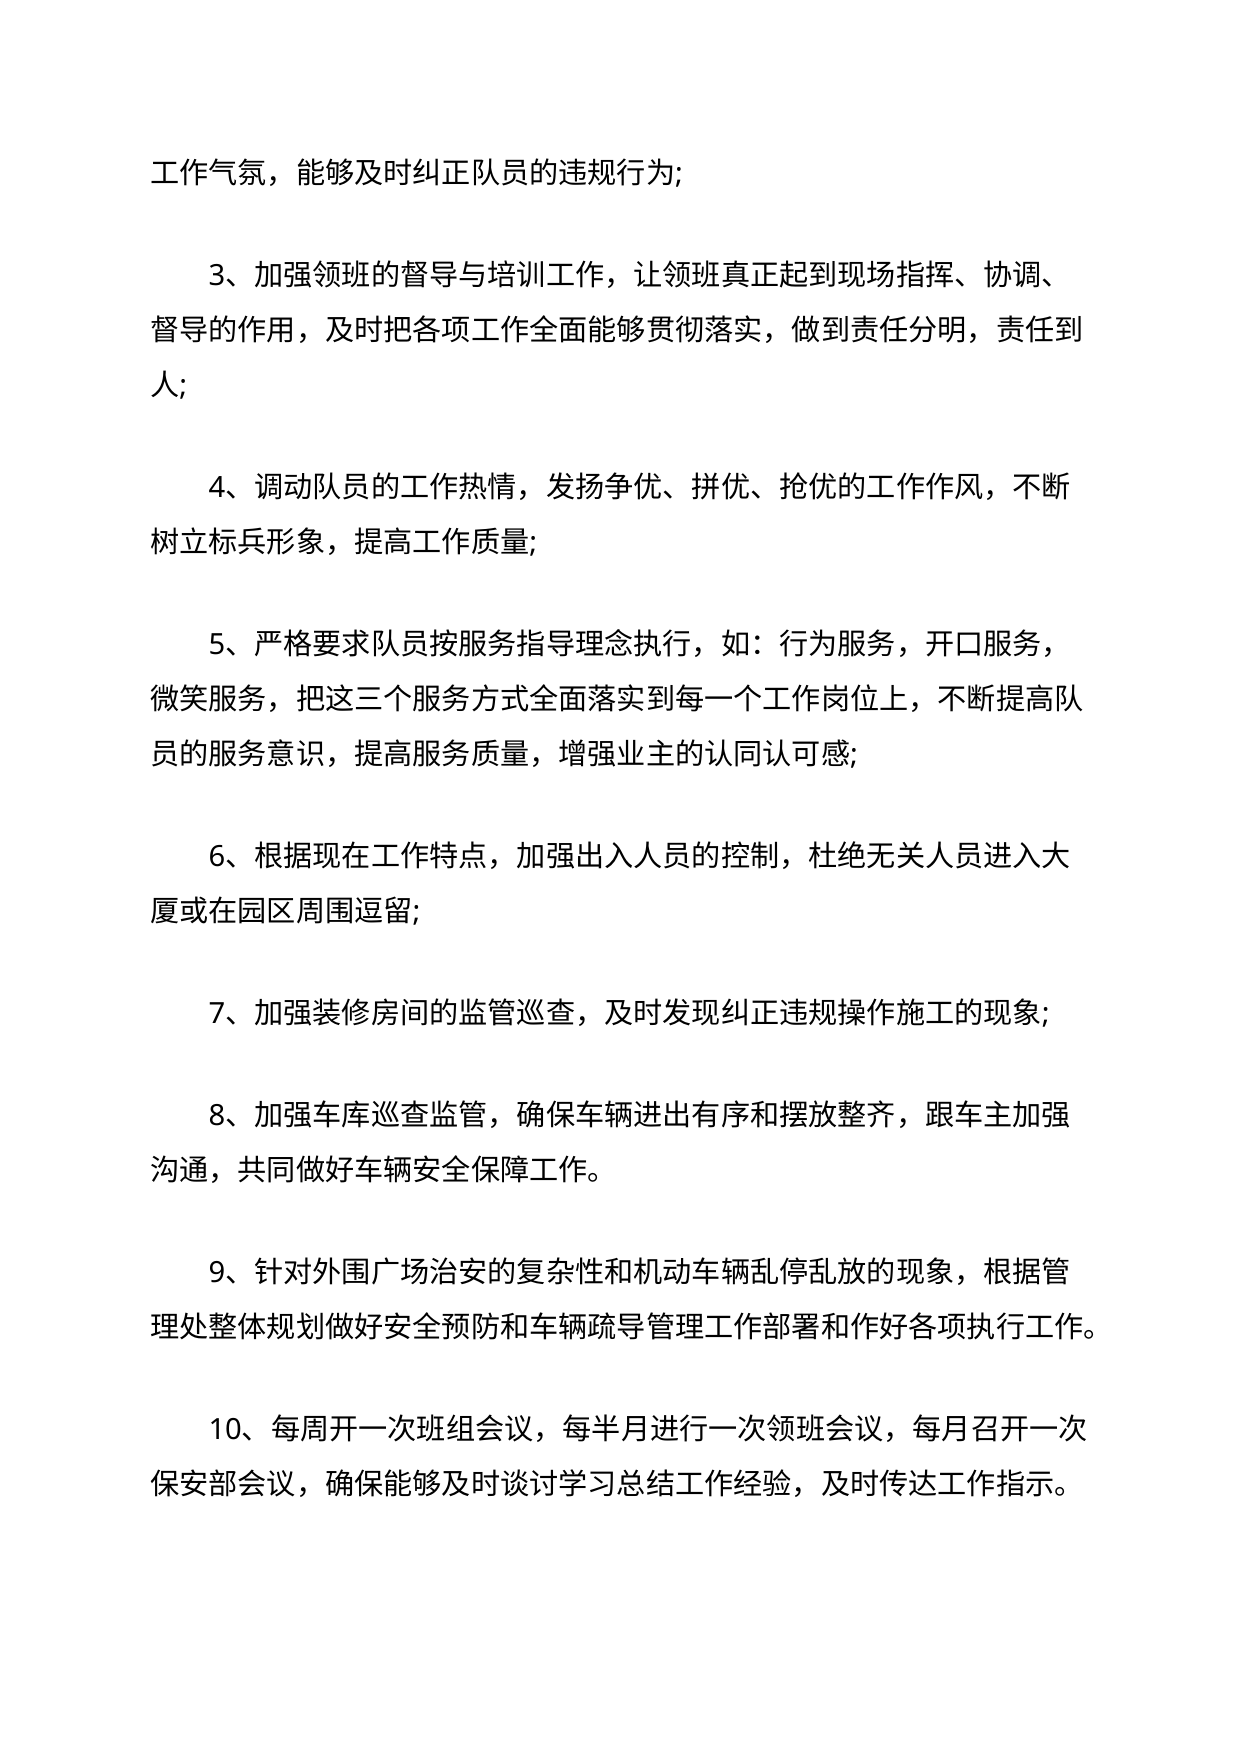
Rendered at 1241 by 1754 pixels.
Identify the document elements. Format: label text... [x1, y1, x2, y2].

text 4、调动队员的工作热情，发扬争优、拼优、抢优的工作作风，不断树立标兵形象，提高工作质量; [150, 464, 1090, 561]
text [150, 150, 1090, 192]
text 10、每周开一次班组会议，每半月进行一次领班会议，每月召开一次保安部会议，确保能够及时谈讨学习总结工作经验，及时传达工作指示。 [150, 1405, 1090, 1502]
text 8、加强车库巡查监管，确保车辆进出有序和摆放整齐，跟车主加强沟通，共同做好车辆安全保障工作。 [150, 1092, 1090, 1189]
text 9、针对外围广场治安的复杂性和机动车辆乱停乱放的现象，根据管理处整体规划做好安全预防和车辆疏导管理工作部署和作好各项执行工作。 [150, 1248, 1090, 1346]
text 6、根据现在工作特点，加强出入人员的控制，杜绝无关人员进入大厦或在园区周围逗留; [150, 833, 1090, 930]
text 7、加强装修房间的监管巡查，及时发现纠正违规操作施工的现象; [150, 990, 1090, 1032]
text 5、严格要求队员按服务指导理念执行，如：行为服务，开口服务，微笑服务，把这三个服务方式全面落实到每一个工作岗位上，不断提高队员的服务意识，提高服务质量，增强业主的认同认可感; [150, 621, 1090, 773]
text 3、加强领班的督导与培训工作，让领班真正起到现场指挥、协调、督导的作用，及时把各项工作全面能够贯彻落实，做到责任分明，责任到人; [150, 252, 1090, 404]
